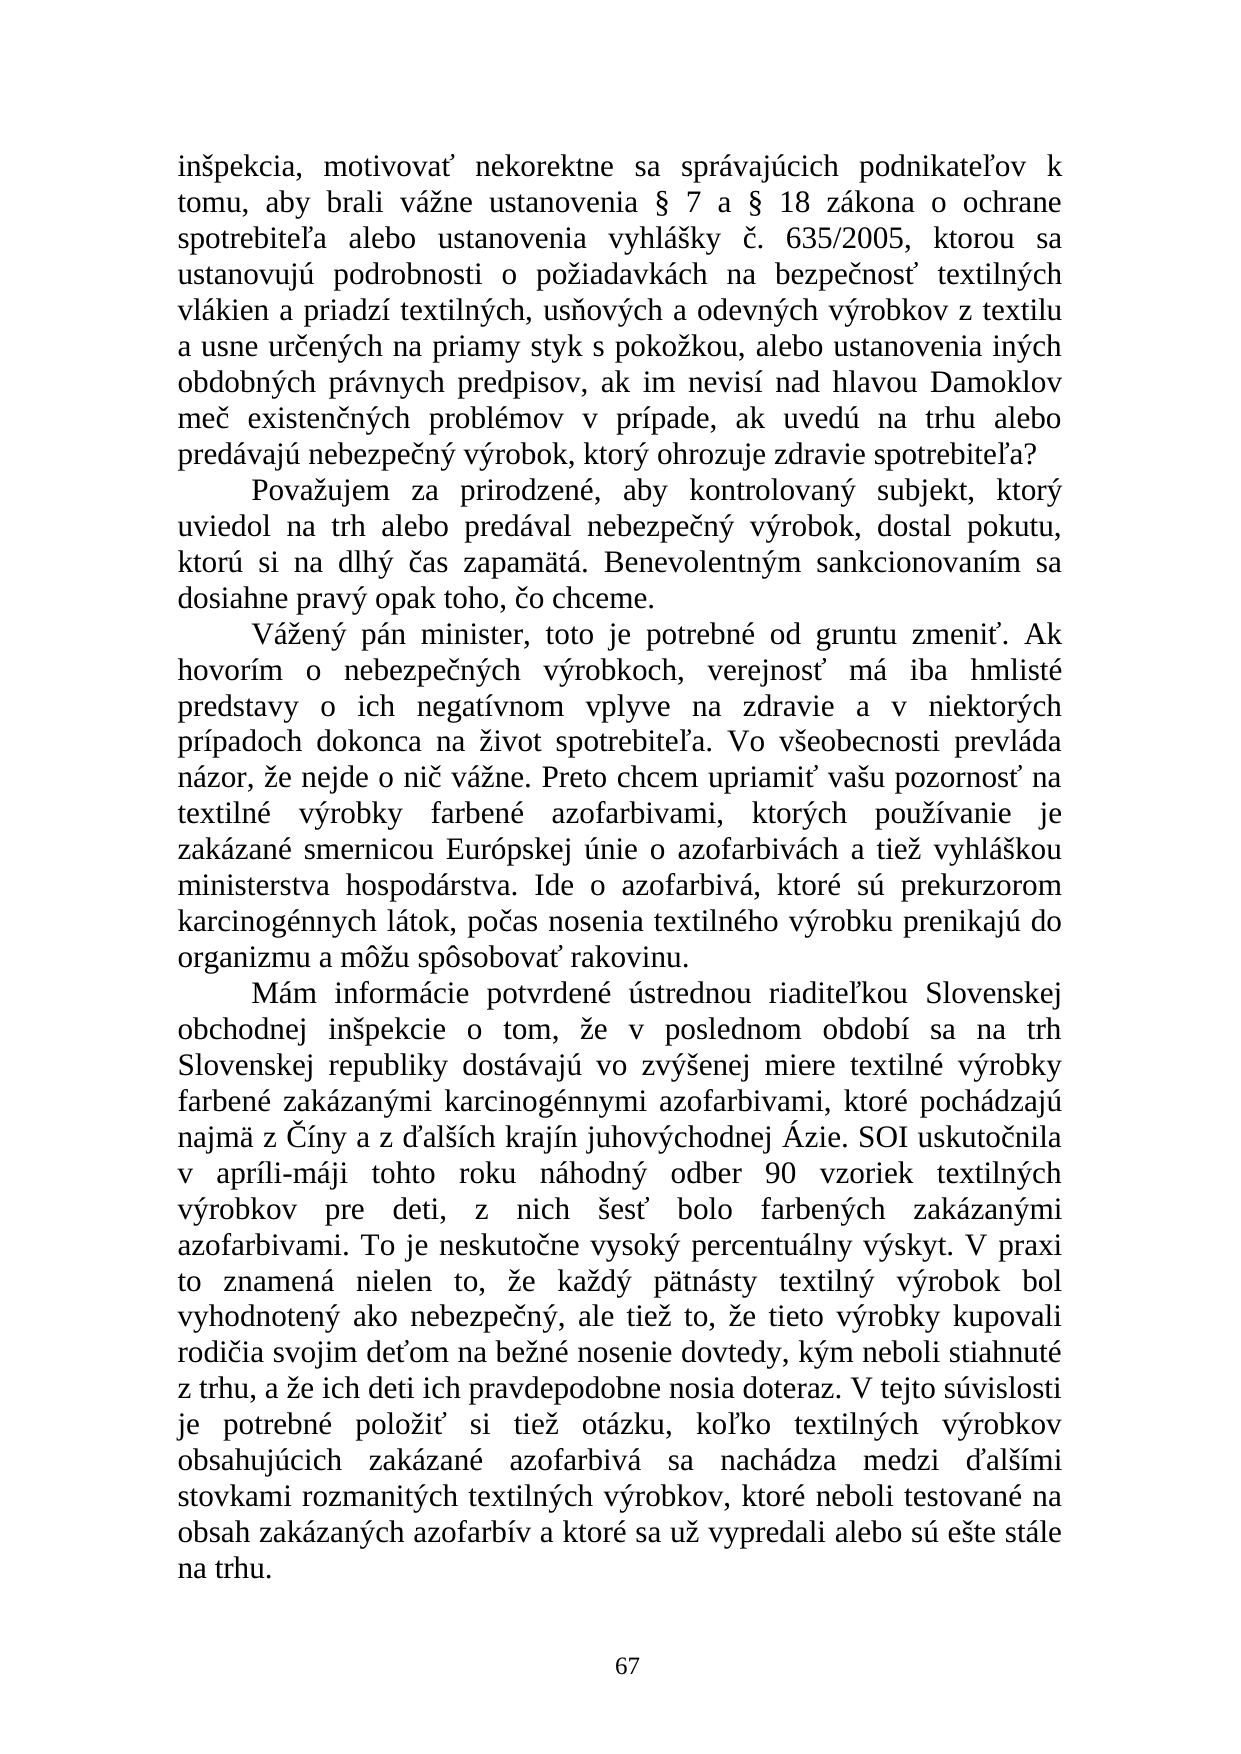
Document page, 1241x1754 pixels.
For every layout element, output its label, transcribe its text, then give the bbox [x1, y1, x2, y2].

text Mám informácie potvrdené ústrednou riaditeľkou Slovenskej obchodnej inšpekcie o tom, že v poslednom období sa na trh Slovenskej republiky dostávajú vo zvýšenej miere textilné výrobky farbené zakázanými karcinogénnymi azofarbivami, ktoré pochádzajú najmä z Číny a z ďalších krajín juhovýchodnej Ázie. SOI uskutočnila v apríli-máji tohto roku náhodný odber 90 vzoriek textilných výrobkov pre deti, z nich šesť bolo farbených zakázanými azofarbivami. To je neskutočne vysoký percentuálny výskyt. V praxi to znamená nielen to, že každý pätnásty textilný výrobok bol vyhodnotený ako nebezpečný, ale tiež to, že tieto výrobky kupovali rodičia svojim deťom na bežné nosenie dovtedy, kým neboli stiahnuté z trhu, a že ich deti ich pravdepodobne nosia doteraz. V tejto súvislosti je potrebné položiť si tiež otázku, koľko textilných výrobkov obsahujúcich zakázané azofarbivá sa nachádza medzi ďalšími stovkami rozmanitých textilných výrobkov, ktoré neboli testované na obsah zakázaných azofarbív a ktoré sa už vypredali alebo sú ešte stále na trhu. [177, 974, 1063, 1585]
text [177, 148, 1063, 471]
text Považujem za prirodzené, aby kontrolovaný subjekt, ktorý uviedol na trh alebo predával nebezpečný výrobok, dostal pokutu, ktorú si na dlhý čas zapamätá. Benevolentným sankcionovaním sa dosiahne pravý opak toho, čo chceme. [177, 471, 1063, 615]
text Vážený pán minister, toto je potrebné od gruntu zmeniť. Ak hovorím o nebezpečných výrobkoch, verejnosť má iba hmlisté predstavy o ich negatívnom vplyve na zdravie a v niektorých prípadoch dokonca na život spotrebiteľa. Vo všeobecnosti prevláda názor, že nejde o nič vážne. Preto chcem upriamiť vašu pozornosť na textilné výrobky farbené azofarbivami, ktorých používanie je zakázané smernicou Európskej únie o azofarbivách a tiež vyhláškou ministerstva hospodárstva. Ide o azofarbivá, ktoré sú prekurzorom karcinogénnych látok, počas nosenia textilného výrobku prenikajú do organizmu a môžu spôsobovať rakovinu. [177, 615, 1063, 974]
